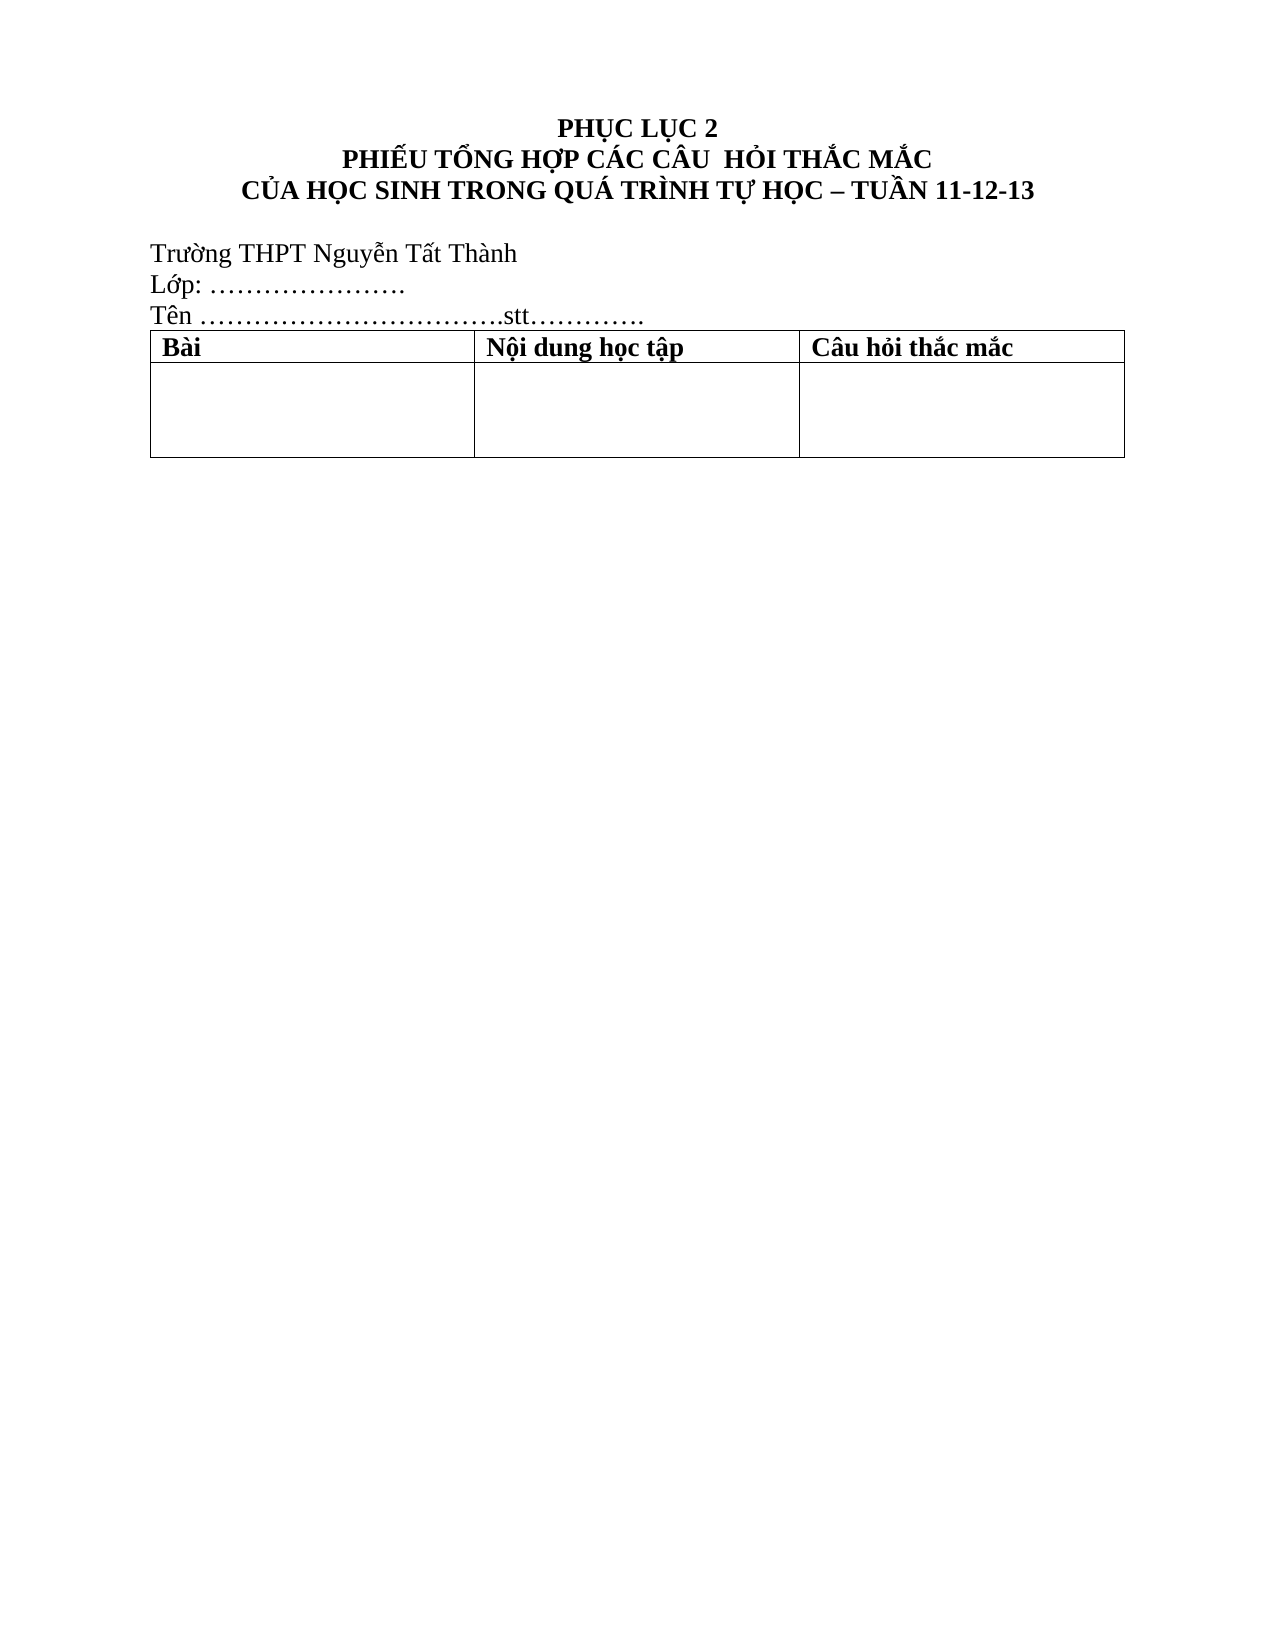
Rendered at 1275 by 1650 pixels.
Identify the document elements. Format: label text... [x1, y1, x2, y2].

text Tên …………………………….stt…………. [150, 299, 1125, 330]
table_cell [800, 363, 1124, 457]
table_header Bài [151, 331, 474, 362]
text PHỤC LỤC 2 [150, 112, 1125, 143]
table_header Câu hỏi thắc mắc [800, 331, 1124, 362]
table_cell [475, 363, 799, 457]
text Trường THPT Nguyễn Tất Thành [150, 237, 1125, 268]
text PHIẾU TỔNG HỢP CÁC CÂU HỎI THẮC MẮC [150, 143, 1125, 174]
text CỦA HỌC SINH TRONG QUÁ TRÌNH TỰ HỌC – TUẦN 11-12-13 [150, 174, 1125, 206]
table_header Nội dung học tập [475, 331, 799, 362]
table_cell [151, 363, 474, 457]
text Lớp: …………………. [150, 268, 1125, 299]
